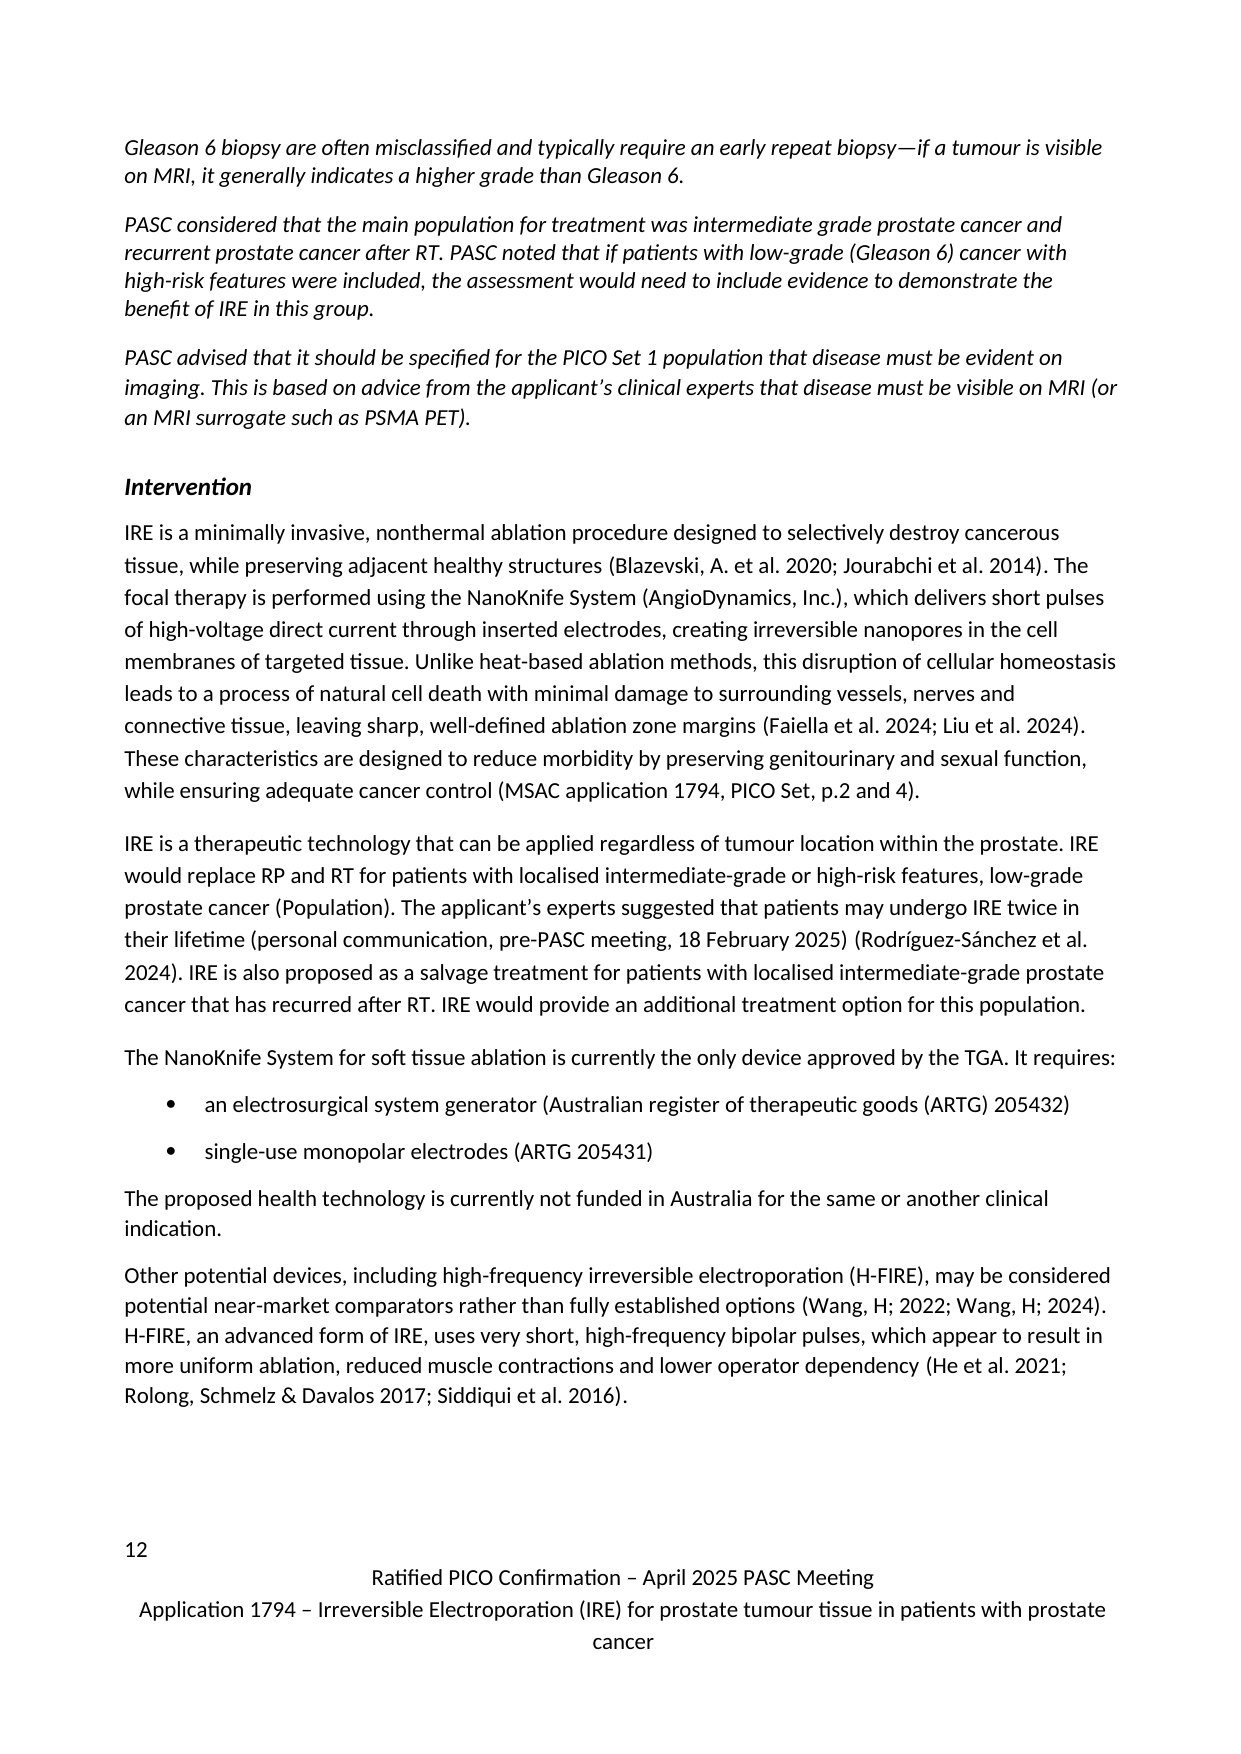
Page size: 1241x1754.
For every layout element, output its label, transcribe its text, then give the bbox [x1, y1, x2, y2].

subtitle Intervention [124, 471, 1122, 502]
text PASC considered that the main population for treatment was intermediate grade prostate cancer and recurrent prostate cancer after RT. PASC noted that if patients with low-grade (Gleason 6) cancer with high-risk features were included, the assessment would need to include evidence to demonstrate the benefit of IRE in this group. [124, 210, 1122, 322]
text The proposed health technology is currently not funded in Australia for the same or another clinical indication. [124, 1184, 1122, 1242]
text Other potential devices, including high-frequency irreversible electroporation (H-FIRE), may be considered potential near-market comparators rather than fully established options (Wang, H; 2022; Wang, H; 2024). H-FIRE, an advanced form of IRE, uses very short, high-frequency bipolar pulses, which appear to result in more uniform ablation, reduced muscle contractions and lower operator dependency (He et al. 2021; Rolong, Schmelz & Davalos 2017; Siddiqui et al. 2016). [124, 1261, 1122, 1409]
text PASC advised that it should be specified for the PICO Set 1 population that disease must be evident on imaging. This is based on advice from the applicant’s clinical experts that disease must be visible on MRI (or an MRI surrogate such as PSMA PET). [124, 343, 1122, 431]
text IRE is a minimally invasive, nonthermal ablation procedure designed to selectively destroy cancerous tissue, while preserving adjacent healthy structures (Blazevski, A. et al. 2020; Jourabchi et al. 2014). The focal therapy is performed using the NanoKnife System (AngioDynamics, Inc.), which delivers short pulses of high-voltage direct current through inserted electrodes, creating irreversible nanopores in the cell membranes of targeted tissue. Unlike heat-based ablation methods, this disruption of cellular homeostasis leads to a process of natural cell death with minimal damage to surrounding vessels, nerves and connective tissue, leaving sharp, well-defined ablation zone margins (Faiella et al. 2024; Liu et al. 2024). These characteristics are designed to reduce morbidity by preserving genitourinary and sexual function, while ensuring adequate cancer control (MSAC application 1794, PICO Set, p.2 and 4). [124, 518, 1122, 804]
list an electrosurgical system generator (Australian register of therapeutic goods (ARTG) 205432) [167, 1090, 1122, 1118]
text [124, 133, 1122, 189]
text IRE is a therapeutic technology that can be applied regardless of tumour location within the prostate. IRE would replace RP and RT for patients with localised intermediate-grade or high-risk features, low-grade prostate cancer (Population). The applicant’s experts suggested that patients may undergo IRE twice in their lifetime (personal communication, pre-PASC meeting, 18 February 2025) (Rodríguez-Sánchez et al. 2024). IRE is also proposed as a salvage treatment for patients with localised intermediate-grade prostate cancer that has recurred after RT. IRE would provide an additional treatment option for this population. [124, 829, 1122, 1018]
list single-use monopolar electrodes (ARTG 205431) [167, 1137, 1122, 1165]
text The NanoKnife System for soft tissue ablation is currently the only device approved by the TGA. It requires: [124, 1043, 1122, 1071]
